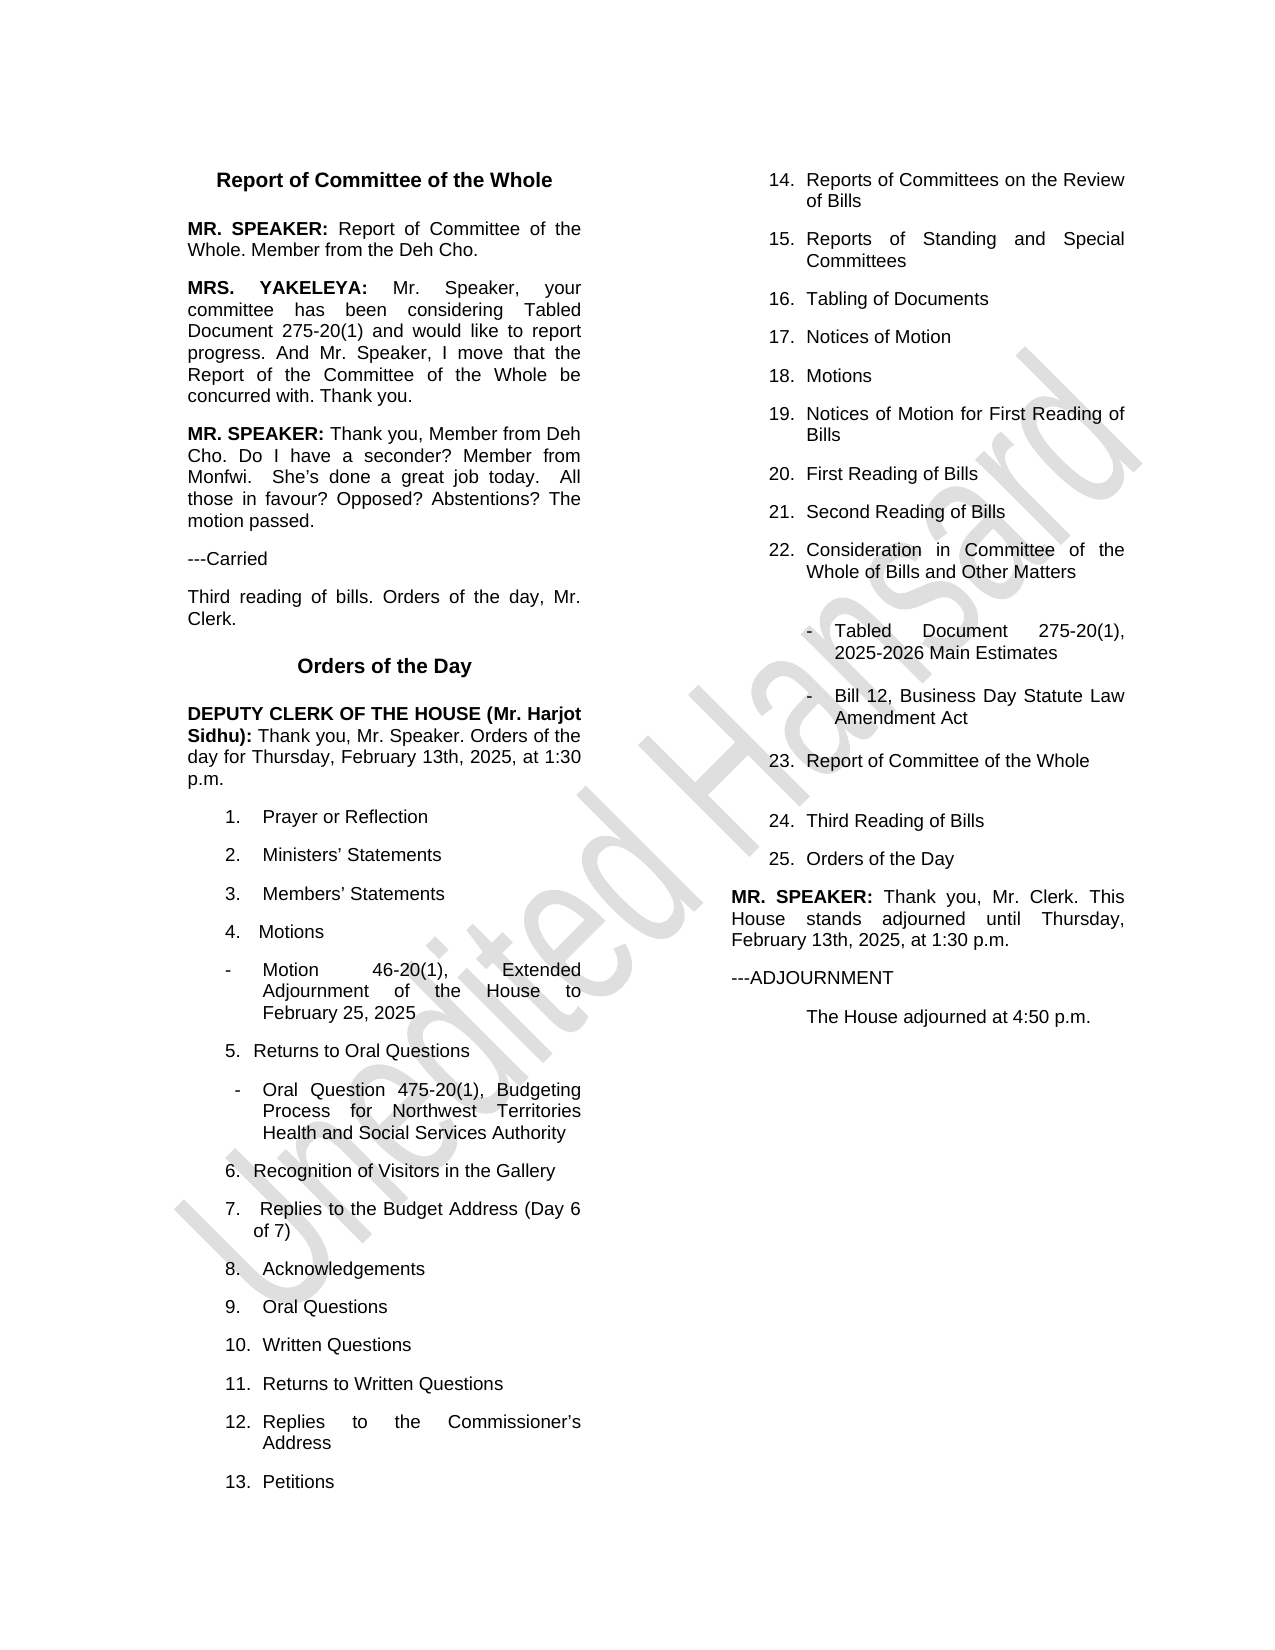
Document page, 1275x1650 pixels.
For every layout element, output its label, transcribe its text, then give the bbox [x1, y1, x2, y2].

list Tabling of Documents [769, 288, 1125, 309]
subtitle Orders of the Day [187, 654, 581, 678]
text MR. SPEAKER: Report of Committee of the Whole. Member from the Deh Cho. [187, 217, 581, 260]
text The House adjourned at 4:50 p.m. [731, 1005, 1125, 1027]
list Recognition of Visitors in the Gallery [225, 1160, 581, 1181]
list Orders of the Day [769, 848, 1125, 869]
subtitle Report of Committee of the Whole [187, 168, 581, 192]
list Ministers’ Statements [225, 844, 581, 866]
list Consideration in Committee of the Whole of Bills and Other Matters [769, 539, 1125, 582]
list First Reading of Bills [769, 462, 1125, 484]
list Motion 46-20(1), Extended Adjournment of the House to February 25, 2025 [225, 959, 581, 1023]
list - Oral Question 475-20(1), Budgeting Process for Northwest Territories Health and Social Services Authority [234, 1078, 581, 1143]
list Motions [225, 921, 581, 942]
list Written Questions [225, 1334, 581, 1356]
list Oral Questions [225, 1296, 581, 1317]
list Third Reading of Bills [769, 809, 1125, 831]
text Third reading of bills. Orders of the day, Mr. Clerk. [187, 586, 581, 629]
list Reports of Standing and Special Committees [769, 228, 1125, 271]
list Bill 12, Business Day Statute Law Amendment Act [806, 685, 1125, 728]
list Acknowledgements [225, 1258, 581, 1279]
list Notices of Motion [769, 326, 1125, 348]
list Tabled Document 275-20(1), 2025-2026 Main Estimates [806, 620, 1125, 663]
text MR. SPEAKER: Thank you, Member from Deh Cho. Do I have a seconder? Member from Monfwi. She’s done a great job today. All those in favour? Opposed? Abstentions? The motion passed. [187, 423, 581, 531]
list Reports of Committees on the Review of Bills [769, 168, 1125, 211]
list Report of Committee of the Whole [769, 749, 1125, 771]
list Notices of Motion for First Reading of Bills [769, 403, 1125, 446]
list Replies to the Commissioner’s Address [225, 1411, 581, 1454]
list Prayer or Reflection [225, 806, 581, 827]
list Returns to Written Questions [225, 1372, 581, 1394]
text ---ADJOURNMENT [731, 967, 1125, 989]
text MR. SPEAKER: Thank you, Mr. Clerk. This House stands adjourned until Thursday, February 13th, 2025, at 1:30 p.m. [731, 886, 1125, 951]
text ---Carried [187, 548, 581, 569]
list Second Reading of Bills [769, 501, 1125, 522]
list Replies to the Budget Address (Day 6 of 7) [225, 1198, 581, 1241]
list Members’ Statements [225, 882, 581, 904]
text DEPUTY CLERK OF THE HOUSE (Mr. Harjot Sidhu): Thank you, Mr. Speaker. Orders of the day for Thursday, February 13th, 2025, at 1:30 p.m. [187, 703, 581, 789]
list Petitions [225, 1470, 581, 1492]
list Returns to Oral Questions [225, 1040, 581, 1062]
list Motions [769, 364, 1125, 386]
text MRS. YAKELEYA: Mr. Speaker, your committee has been considering Tabled Document 275-20(1) and would like to report progress. And Mr. Speaker, I move that the Report of the Committee of the Whole be concurred with. Thank you. [187, 277, 581, 406]
